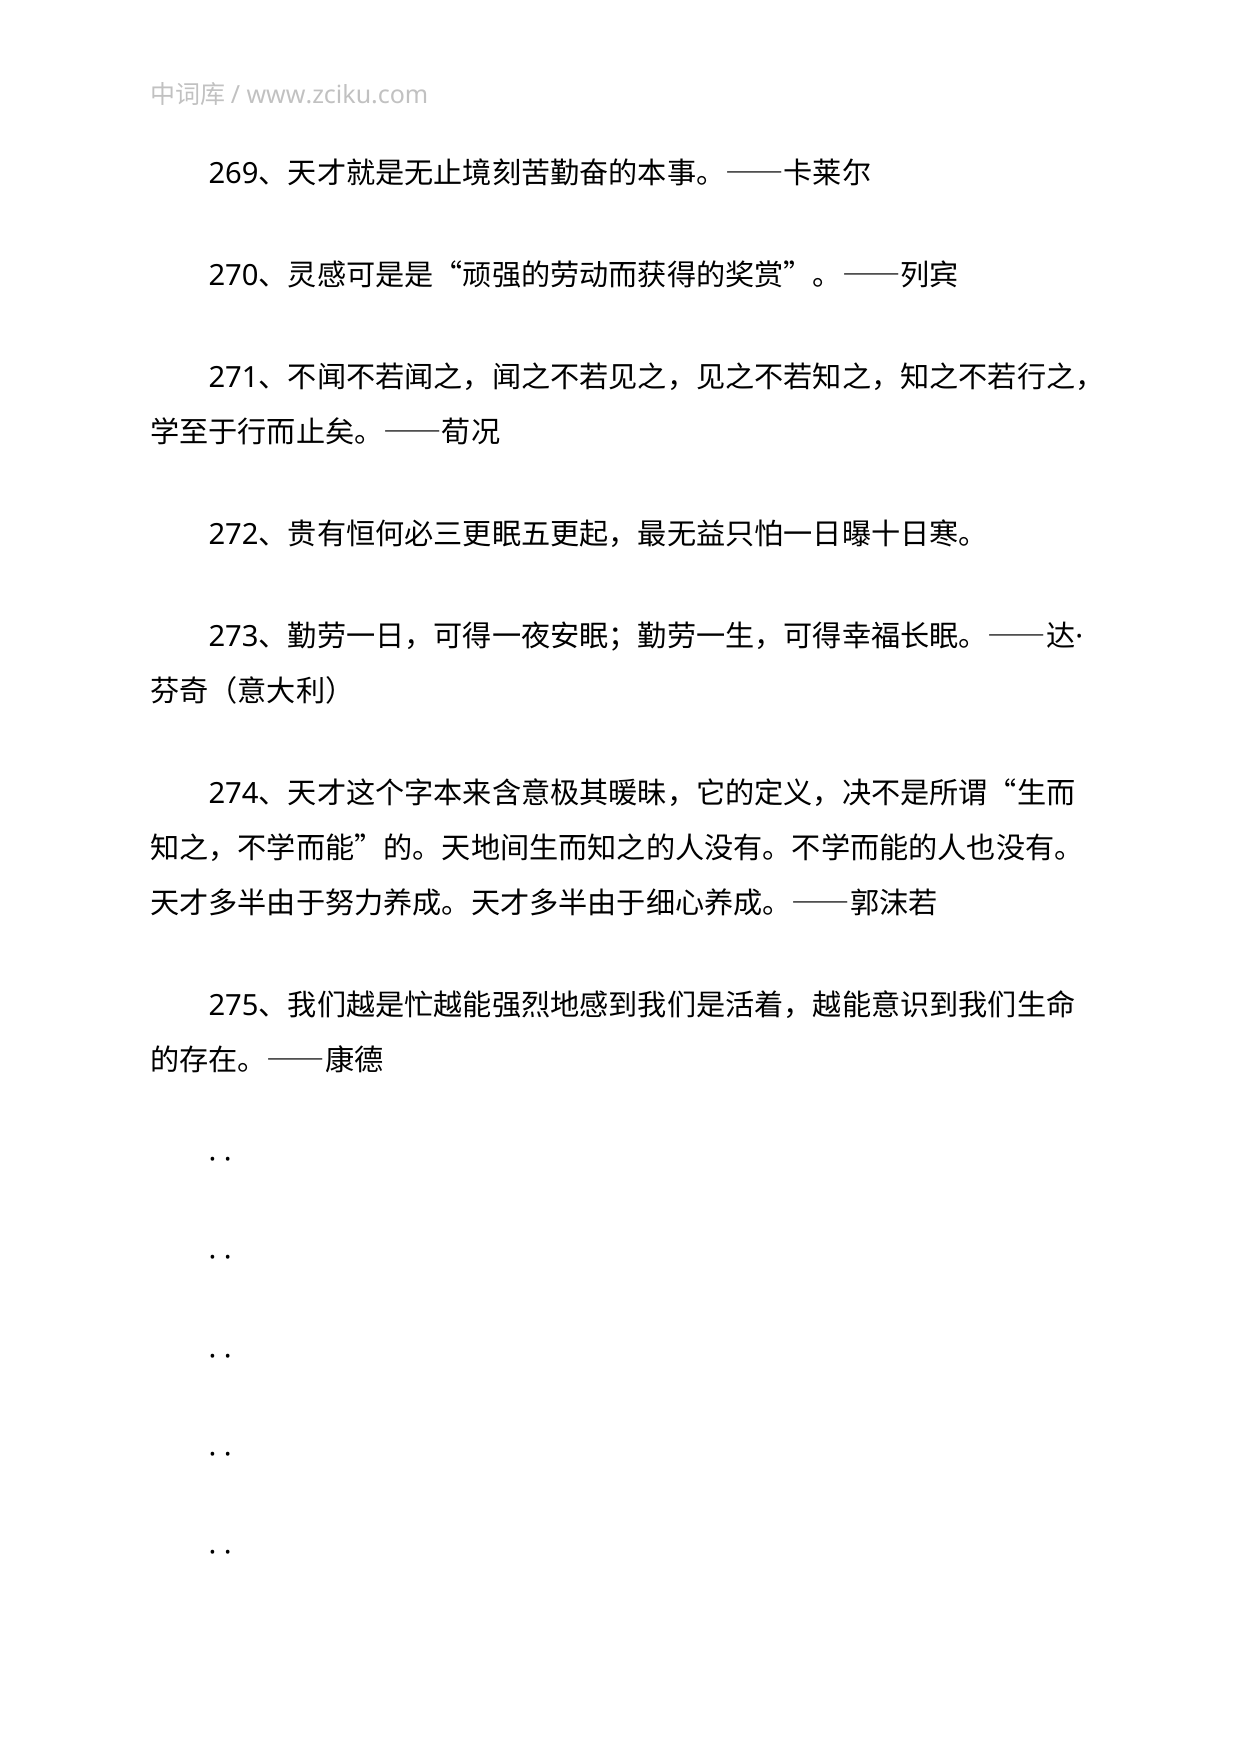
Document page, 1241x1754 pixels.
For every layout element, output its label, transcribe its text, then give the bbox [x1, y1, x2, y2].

text · · [150, 1138, 1090, 1178]
text 273、勤劳一日，可得一夜安眠；勤劳一生，可得幸福长眠。——达·芬奇（意大利） [150, 613, 1090, 710]
text · · [150, 1236, 1090, 1276]
text · · [150, 1433, 1090, 1473]
text 271、不闻不若闻之，闻之不若见之，见之不若知之，知之不若行之，学至于行而止矣。——荀况 [150, 354, 1090, 451]
text 272、贵有恒何必三更眠五更起，最无益只怕一日曝十日寒。 [150, 511, 1090, 553]
text 274、天才这个字本来含意极其暖昧，它的定义，决不是所谓“生而知之，不学而能”的。天地间生而知之的人没有。不学而能的人也没有。天才多半由于努力养成。天才多半由于细心养成。——郭沫若 [150, 769, 1090, 922]
text 275、我们越是忙越能强烈地感到我们是活着，越能意识到我们生命的存在。——康德 [150, 981, 1090, 1078]
text 269、天才就是无止境刻苦勤奋的本事。——卡莱尔 [150, 150, 1090, 192]
text · · [150, 1532, 1090, 1571]
text · · [150, 1335, 1090, 1374]
text 270、灵感可是是“顽强的劳动而获得的奖赏”。——列宾 [150, 252, 1090, 294]
